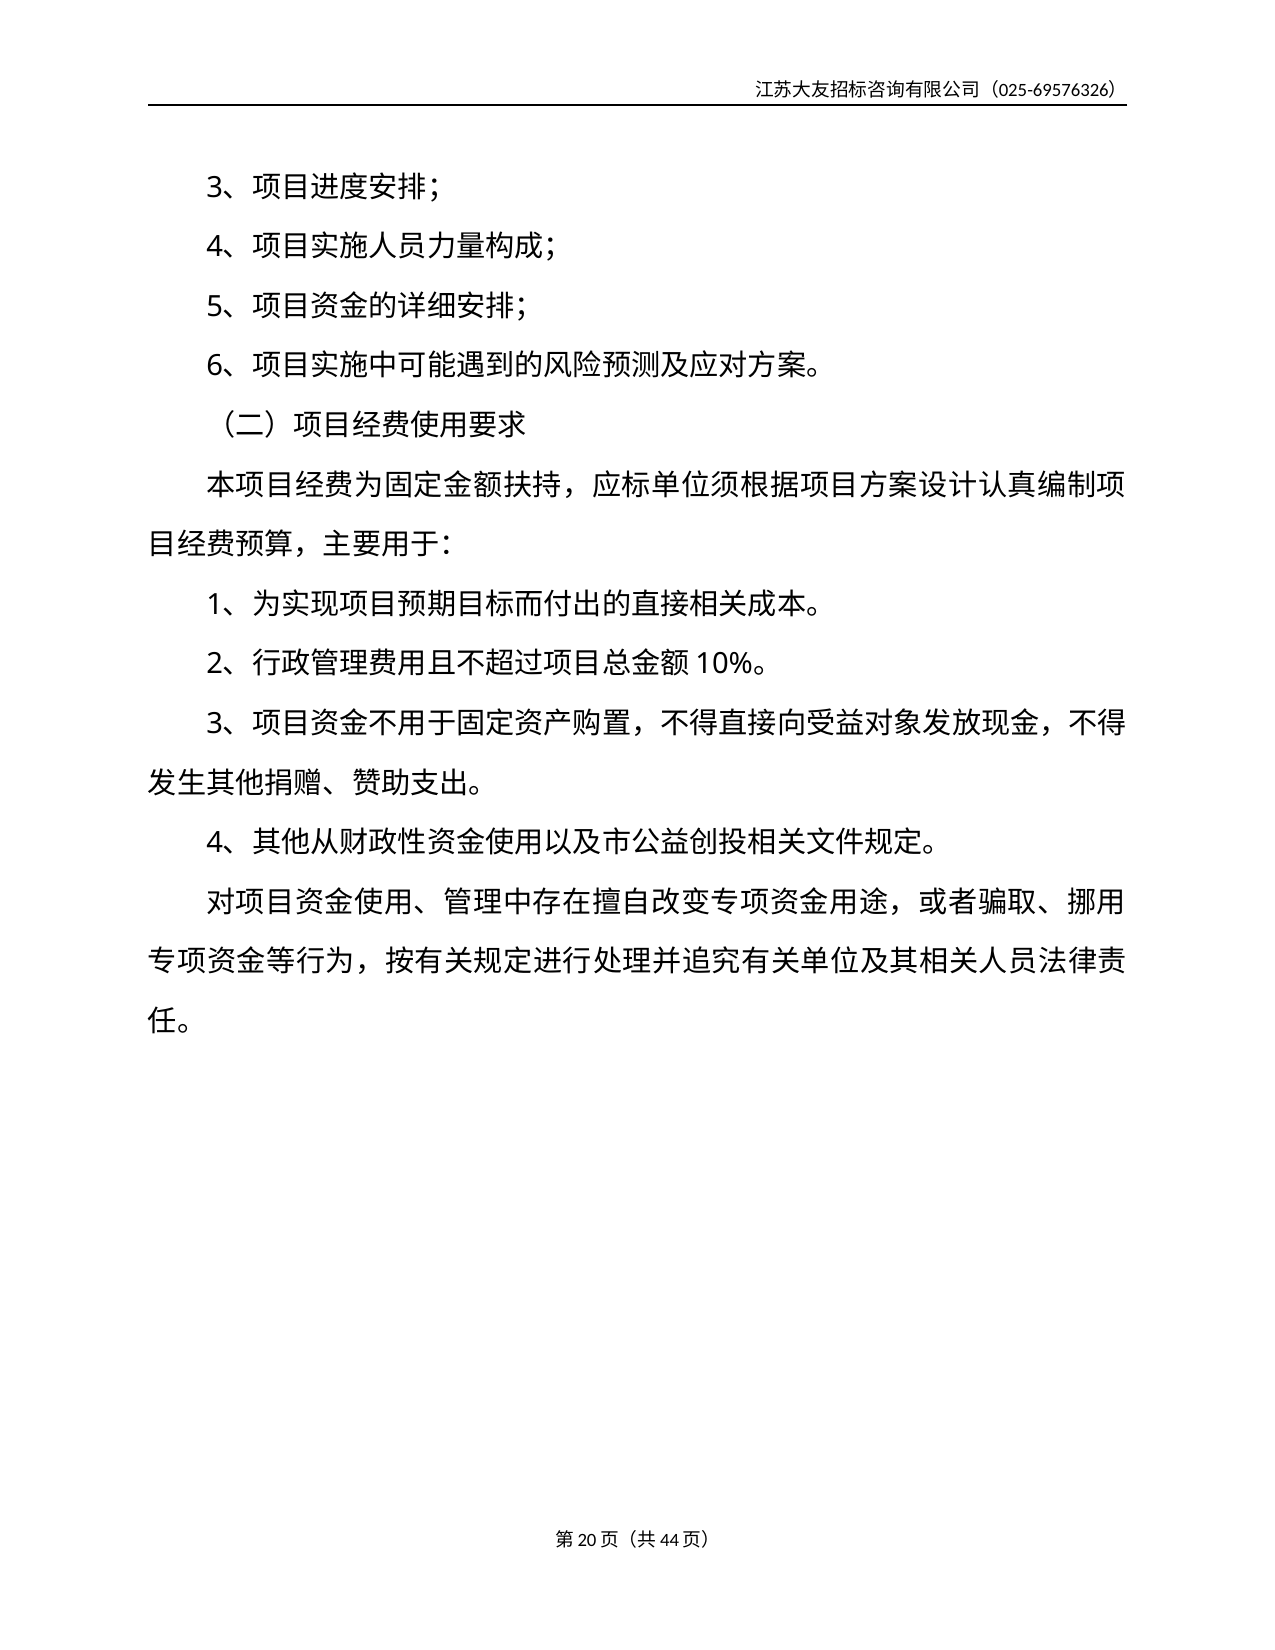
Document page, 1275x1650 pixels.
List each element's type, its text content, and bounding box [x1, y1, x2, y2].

text 5、项目资金的详细安排； [148, 274, 1127, 333]
text 3、项目资金不用于固定资产购置，不得直接向受益对象发放现金，不得发生其他捐赠、赞助支出。 [148, 691, 1127, 810]
text 6、项目实施中可能遇到的风险预测及应对方案。 [148, 333, 1127, 393]
text 2、行政管理费用且不超过项目总金额10%。 [148, 631, 1127, 691]
text 本项目经费为固定金额扶持，应标单位须根据项目方案设计认真编制项目经费预算，主要用于： [148, 453, 1127, 572]
text （二）项目经费使用要求 [148, 393, 1127, 453]
text 4、项目实施人员力量构成； [148, 214, 1127, 274]
text 4、其他从财政性资金使用以及市公益创投相关文件规定。 [148, 810, 1127, 870]
text 3、项目进度安排； [148, 155, 1127, 214]
text 1、为实现项目预期目标而付出的直接相关成本。 [148, 572, 1127, 631]
text 对项目资金使用、管理中存在擅自改变专项资金用途，或者骗取、挪用专项资金等行为，按有关规定进行处理并追究有关单位及其相关人员法律责任。 [148, 870, 1127, 1048]
